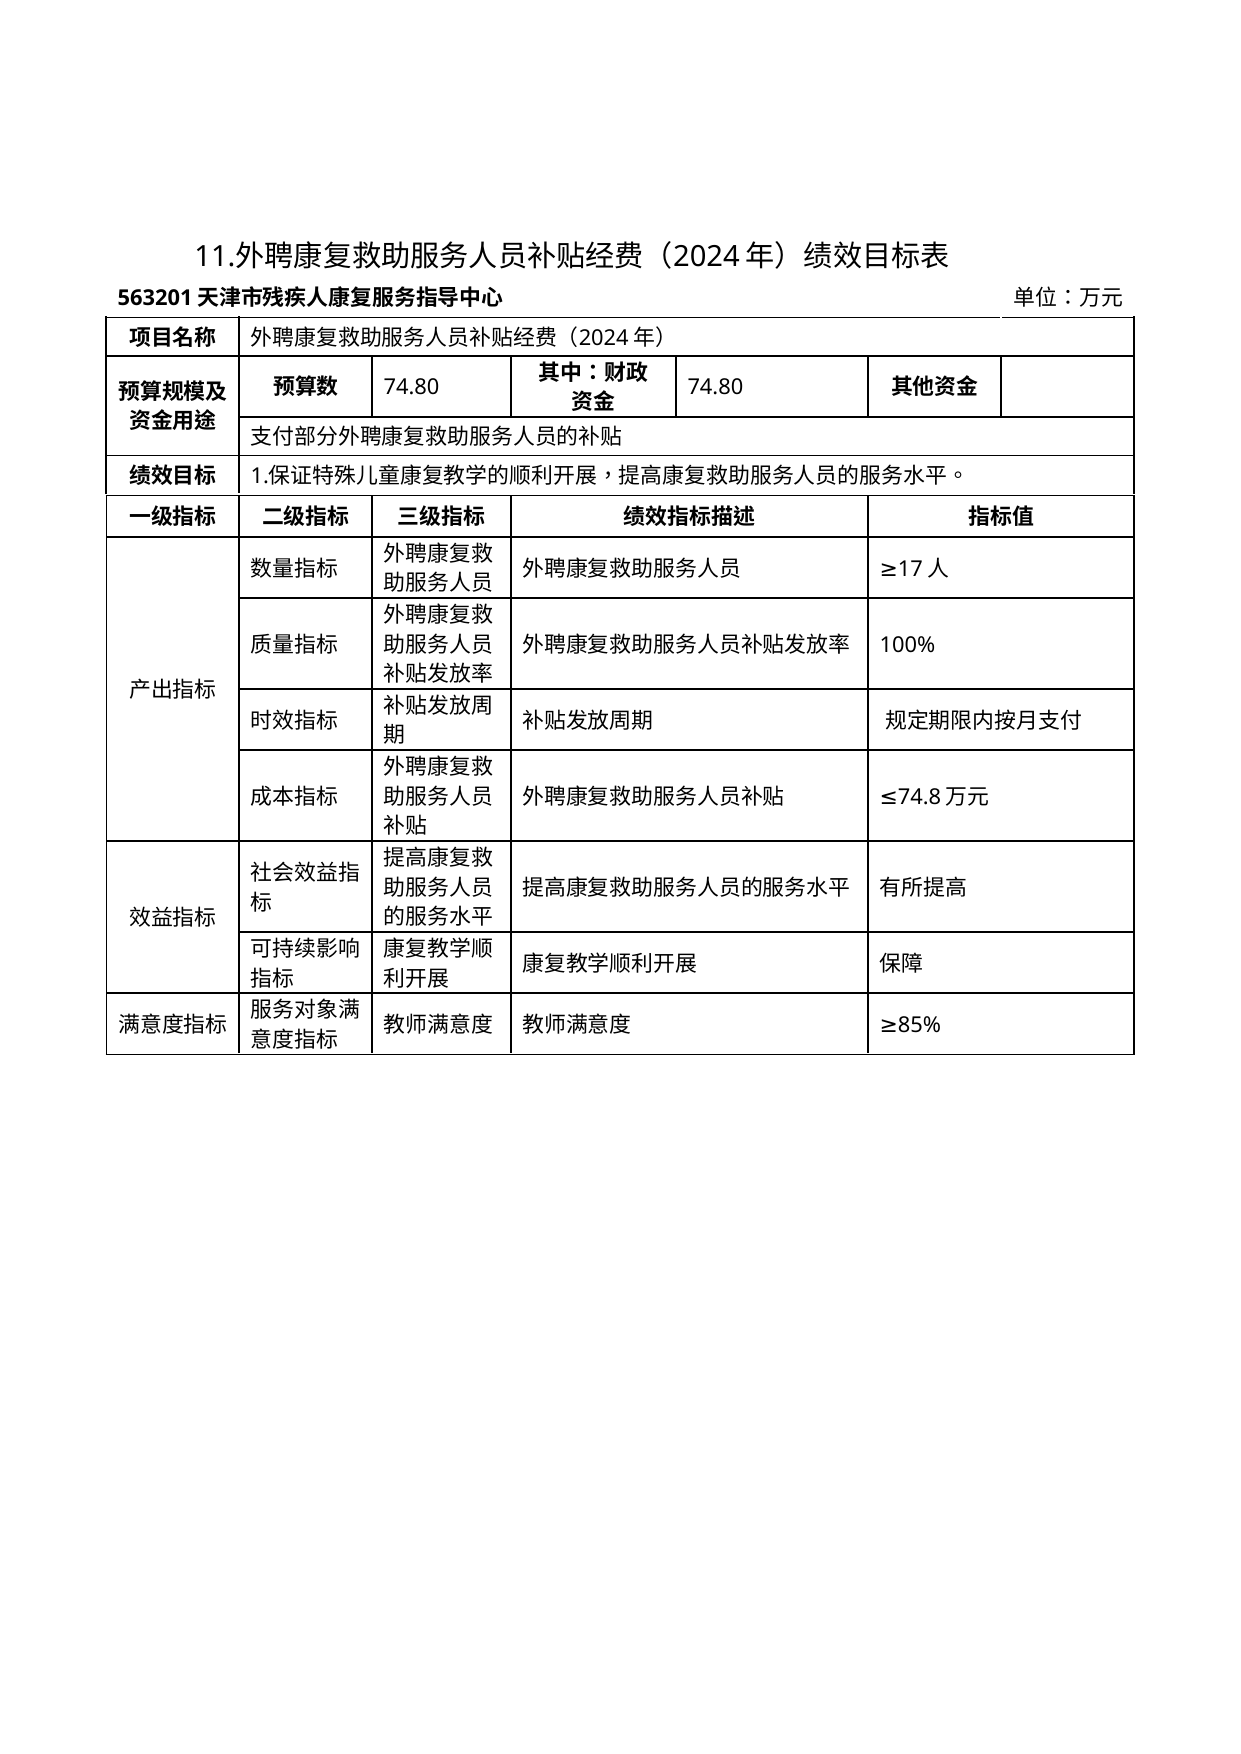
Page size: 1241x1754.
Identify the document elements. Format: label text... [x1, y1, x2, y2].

table_cell 提高康复救助服务人员的服务水平 [373, 842, 510, 931]
table_cell 可持续影响指标 [240, 933, 371, 992]
table_cell 预算规模及资金用途 [107, 357, 238, 454]
text 11.外聘康复救助服务人员补贴经费（2024年）绩效目标表 [136, 235, 1104, 275]
table_header 二级指标 [240, 496, 371, 536]
table_cell 产出指标 [107, 538, 238, 840]
table_cell 外聘康复救助服务人员补贴 [373, 751, 510, 840]
table_cell 时效指标 [240, 690, 371, 749]
table_cell [1002, 357, 1133, 416]
table_cell 1.保证特殊儿童康复教学的顺利开展，提高康复救助服务人员的服务水平。 [240, 456, 1133, 493]
table_cell 外聘康复救助服务人员补贴发放率 [512, 599, 867, 688]
table_header 绩效指标描述 [512, 496, 867, 536]
table_cell 数量指标 [240, 538, 371, 597]
table_header 三级指标 [373, 496, 510, 536]
table_cell 100% [869, 599, 1133, 688]
table_cell 支付部分外聘康复救助服务人员的补贴 [240, 418, 1133, 454]
table_header 指标值 [869, 496, 1133, 536]
table_cell 其他资金 [869, 357, 1000, 416]
table_header 单位：万元 [1002, 277, 1133, 316]
table_cell 外聘康复救助服务人员补贴 [512, 751, 867, 840]
table_cell ≥85% [869, 994, 1133, 1053]
table_cell 提高康复救助服务人员的服务水平 [512, 842, 867, 931]
table_cell 外聘康复救助服务人员 [373, 538, 510, 597]
table_header 563201天津市残疾人康复服务指导中心 [107, 277, 1000, 316]
table_cell 项目名称 [107, 318, 238, 355]
table_cell ≤74.8万元 [869, 751, 1133, 840]
table_cell 预算数 [240, 357, 371, 416]
table_header 一级指标 [107, 496, 238, 536]
table_cell 康复教学顺利开展 [373, 933, 510, 992]
table_cell 保障 [869, 933, 1133, 992]
table_cell ≥17人 [869, 538, 1133, 597]
table_cell 质量指标 [240, 599, 371, 688]
table_cell 规定期限内按月支付 [869, 690, 1133, 749]
table_cell 社会效益指标 [240, 842, 371, 931]
table_cell 外聘康复救助服务人员 [512, 538, 867, 597]
table_cell 绩效目标 [107, 456, 238, 493]
table_cell 补贴发放周期 [512, 690, 867, 749]
table_cell 成本指标 [240, 751, 371, 840]
table_cell 康复教学顺利开展 [512, 933, 867, 992]
table_cell 外聘康复救助服务人员补贴经费（2024年） [240, 318, 1133, 355]
table_cell 74.80 [373, 357, 510, 416]
table_cell 效益指标 [107, 842, 238, 992]
table_cell 其中：财政 资金 [512, 357, 675, 416]
table_cell 教师满意度 [512, 994, 867, 1053]
table_cell 补贴发放周期 [373, 690, 510, 749]
table_cell 外聘康复救助服务人员补贴发放率 [373, 599, 510, 688]
table_cell 服务对象满意度指标 [240, 994, 371, 1053]
table_cell 74.80 [677, 357, 867, 416]
table_cell 教师满意度 [373, 994, 510, 1053]
table_cell 有所提高 [869, 842, 1133, 931]
table_cell 满意度指标 [107, 994, 238, 1053]
